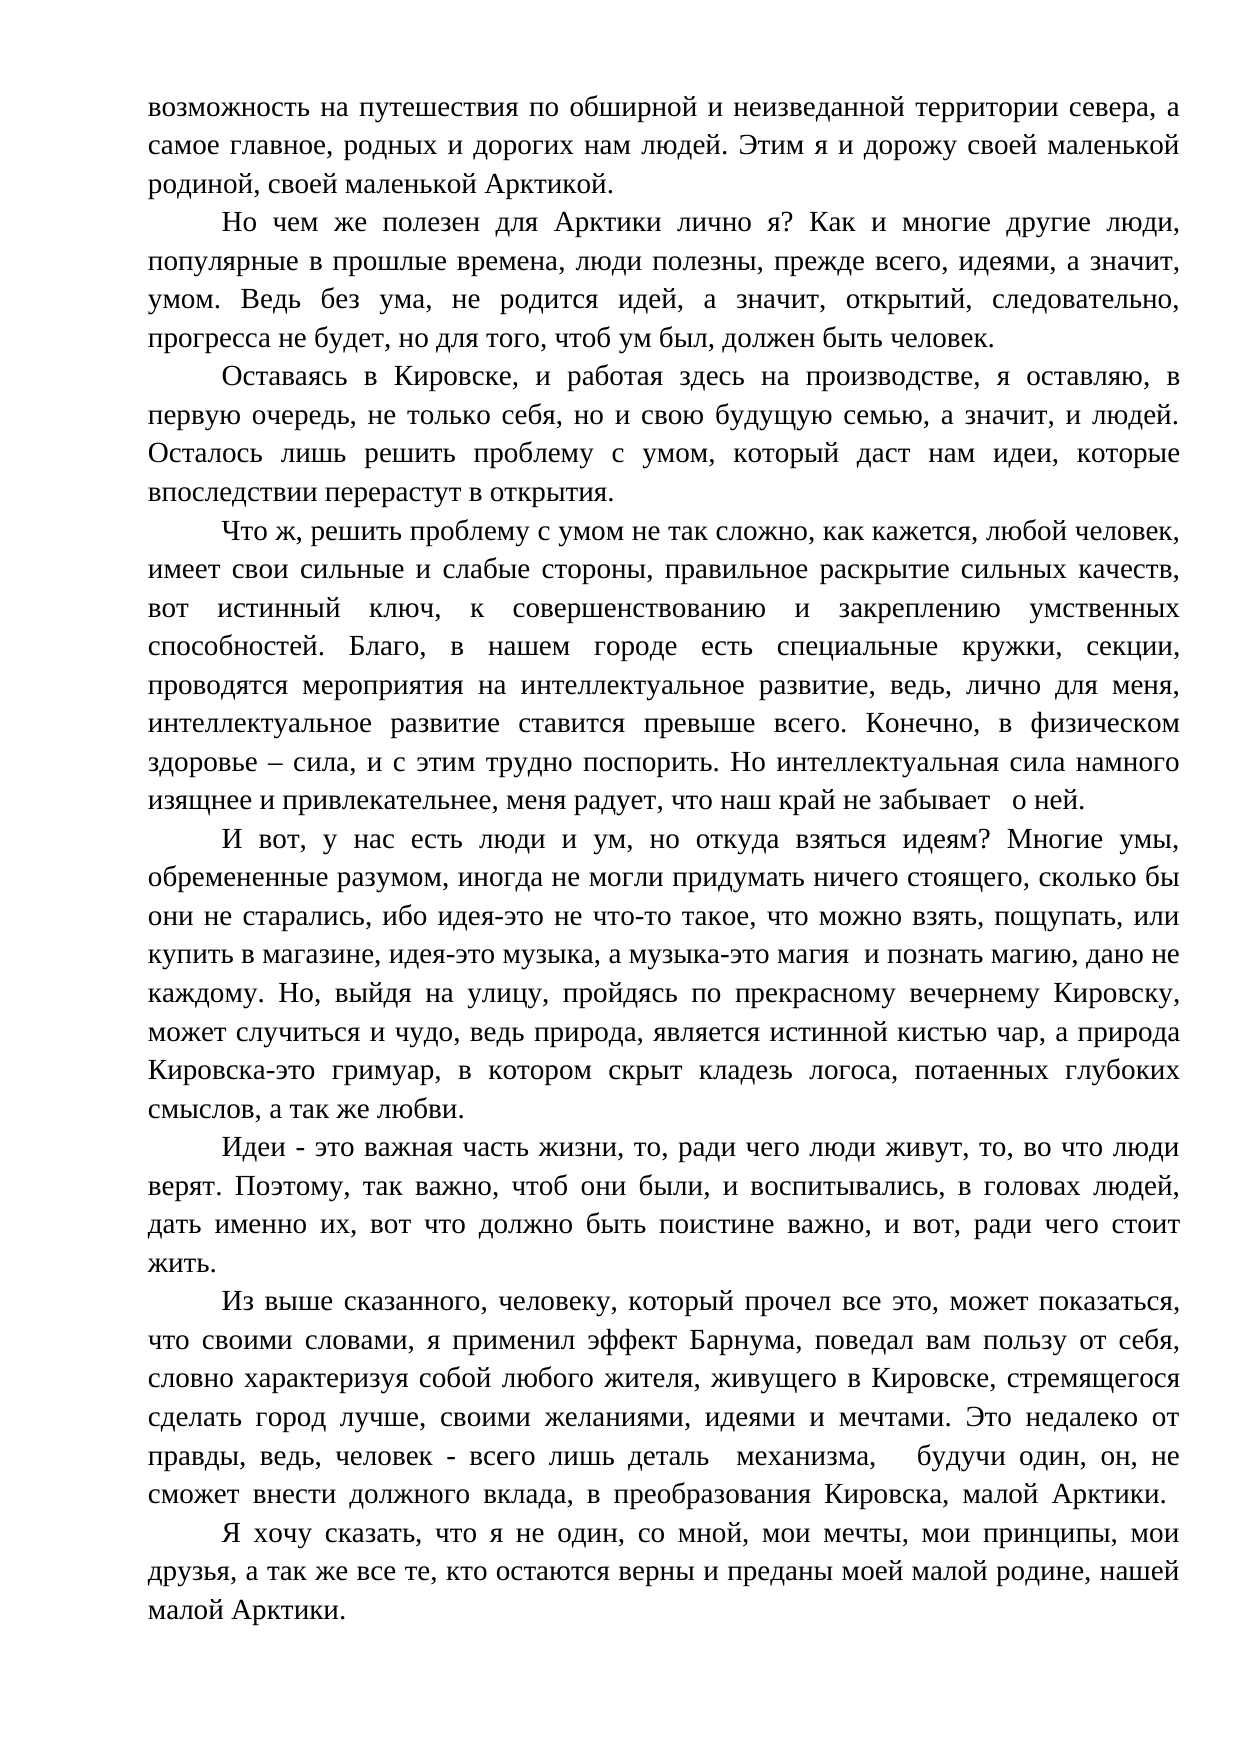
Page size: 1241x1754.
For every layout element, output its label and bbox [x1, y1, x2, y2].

text [148, 89, 1181, 1625]
